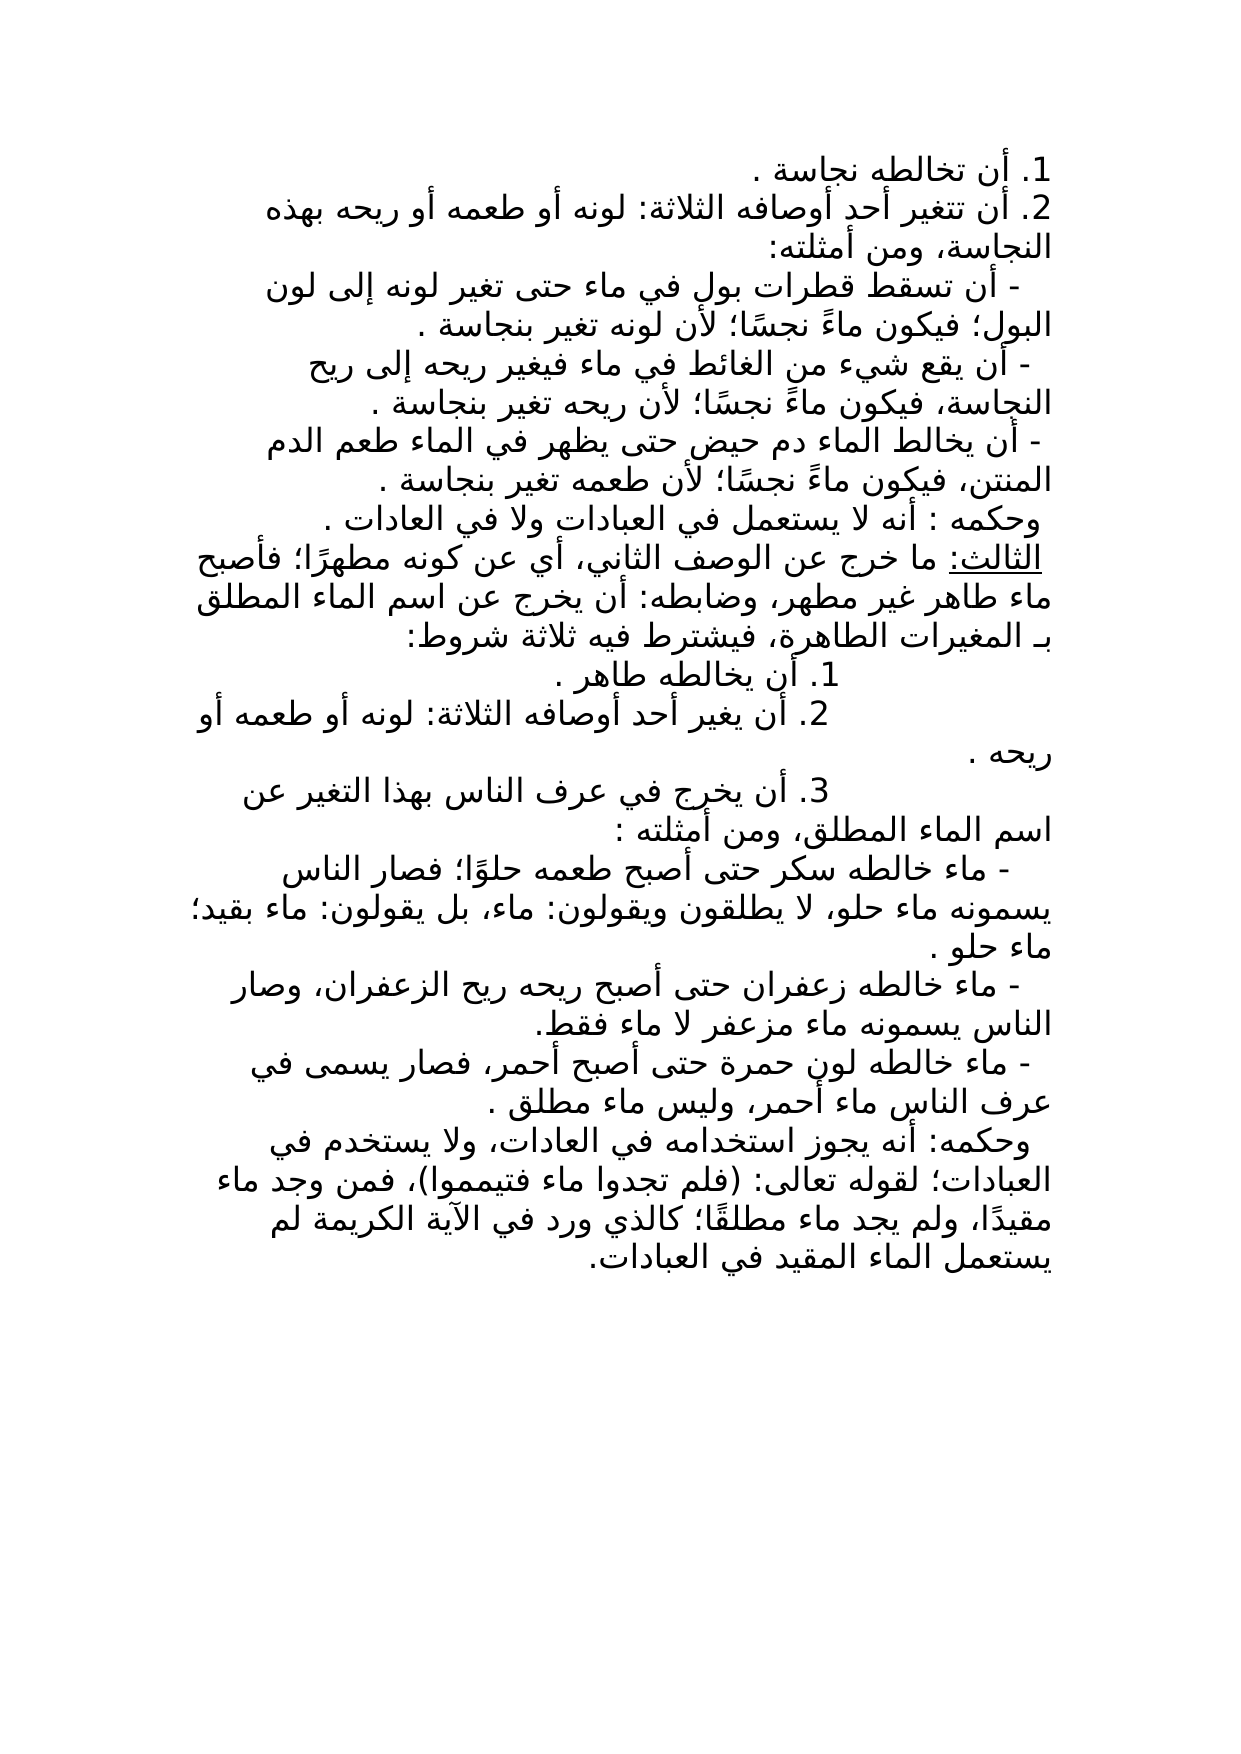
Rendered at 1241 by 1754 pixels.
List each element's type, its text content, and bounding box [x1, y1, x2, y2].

text - أن تسقط قطرات بول في ماء حتى تغير لونه إلى لون البول؛ فيكون ماءً نجسًا؛ لأن لونه تغير بنجاسة . [187, 267, 1053, 344]
text 2. أن يغير أحد أوصافه الثلاثة: لونه أو طعمه أو ريحه . [187, 694, 1053, 772]
text - ماء خالطه سكر حتى أصبح طعمه حلوًا؛ فصار الناس يسمونه ماء حلو، لا يطلقون ويقولون: ماء، بل يقولون: ماء بقيد؛ ماء حلو . [187, 849, 1053, 966]
text وحكمه : أنه لا يستعمل في العبادات ولا في العادات . [187, 500, 1053, 538]
text - أن يقع شيء من الغائط في ماء فيغير ريحه إلى ريح النجاسة، فيكون ماءً نجسًا؛ لأن ريحه تغير بنجاسة . [187, 344, 1053, 422]
text - ماء خالطه لون حمرة حتى أصبح أحمر، فصار يسمى في عرف الناس ماء أحمر، وليس ماء مطلق . [187, 1044, 1053, 1121]
text - ماء خالطه زعفران حتى أصبح ريحه ريح الزعفران، وصار الناس يسمونه ماء مزعفر لا ماء فقط. [187, 966, 1053, 1044]
text 3. أن يخرج في عرف الناس بهذا التغير عن اسم الماء المطلق، ومن أمثلته : [187, 772, 1053, 849]
text وحكمه: أنه يجوز استخدامه في العادات، ولا يستخدم في العبادات؛ لقوله تعالى: (فلم تجدوا ماء فتيمموا)، فمن وجد ماء مقيدًا، ولم يجد ماء مطلقًا؛ كالذي ورد في الآية الكريمة لم يستعمل الماء المقيد في العبادات. [187, 1121, 1053, 1277]
text 1. أن يخالطه طاهر . [187, 655, 1053, 694]
text 2. أن تتغير أحد أوصافه الثلاثة: لونه أو طعمه أو ريحه بهذه النجاسة، ومن أمثلته: [187, 189, 1053, 267]
text - أن يخالط الماء دم حيض حتى يظهر في الماء طعم الدم المنتن، فيكون ماءً نجسًا؛ لأن طعمه تغير بنجاسة . [187, 422, 1053, 500]
text الثالث: ما خرج عن الوصف الثاني، أي عن كونه مطهرًا؛ فأصبح ماء طاهر غير مطهر، وضابطه: أن يخرج عن اسم الماء المطلق بـ المغيرات الطاهرة، فيشترط فيه ثلاثة شروط: [187, 538, 1053, 655]
text 1. أن تخالطه نجاسة . [187, 150, 1053, 189]
